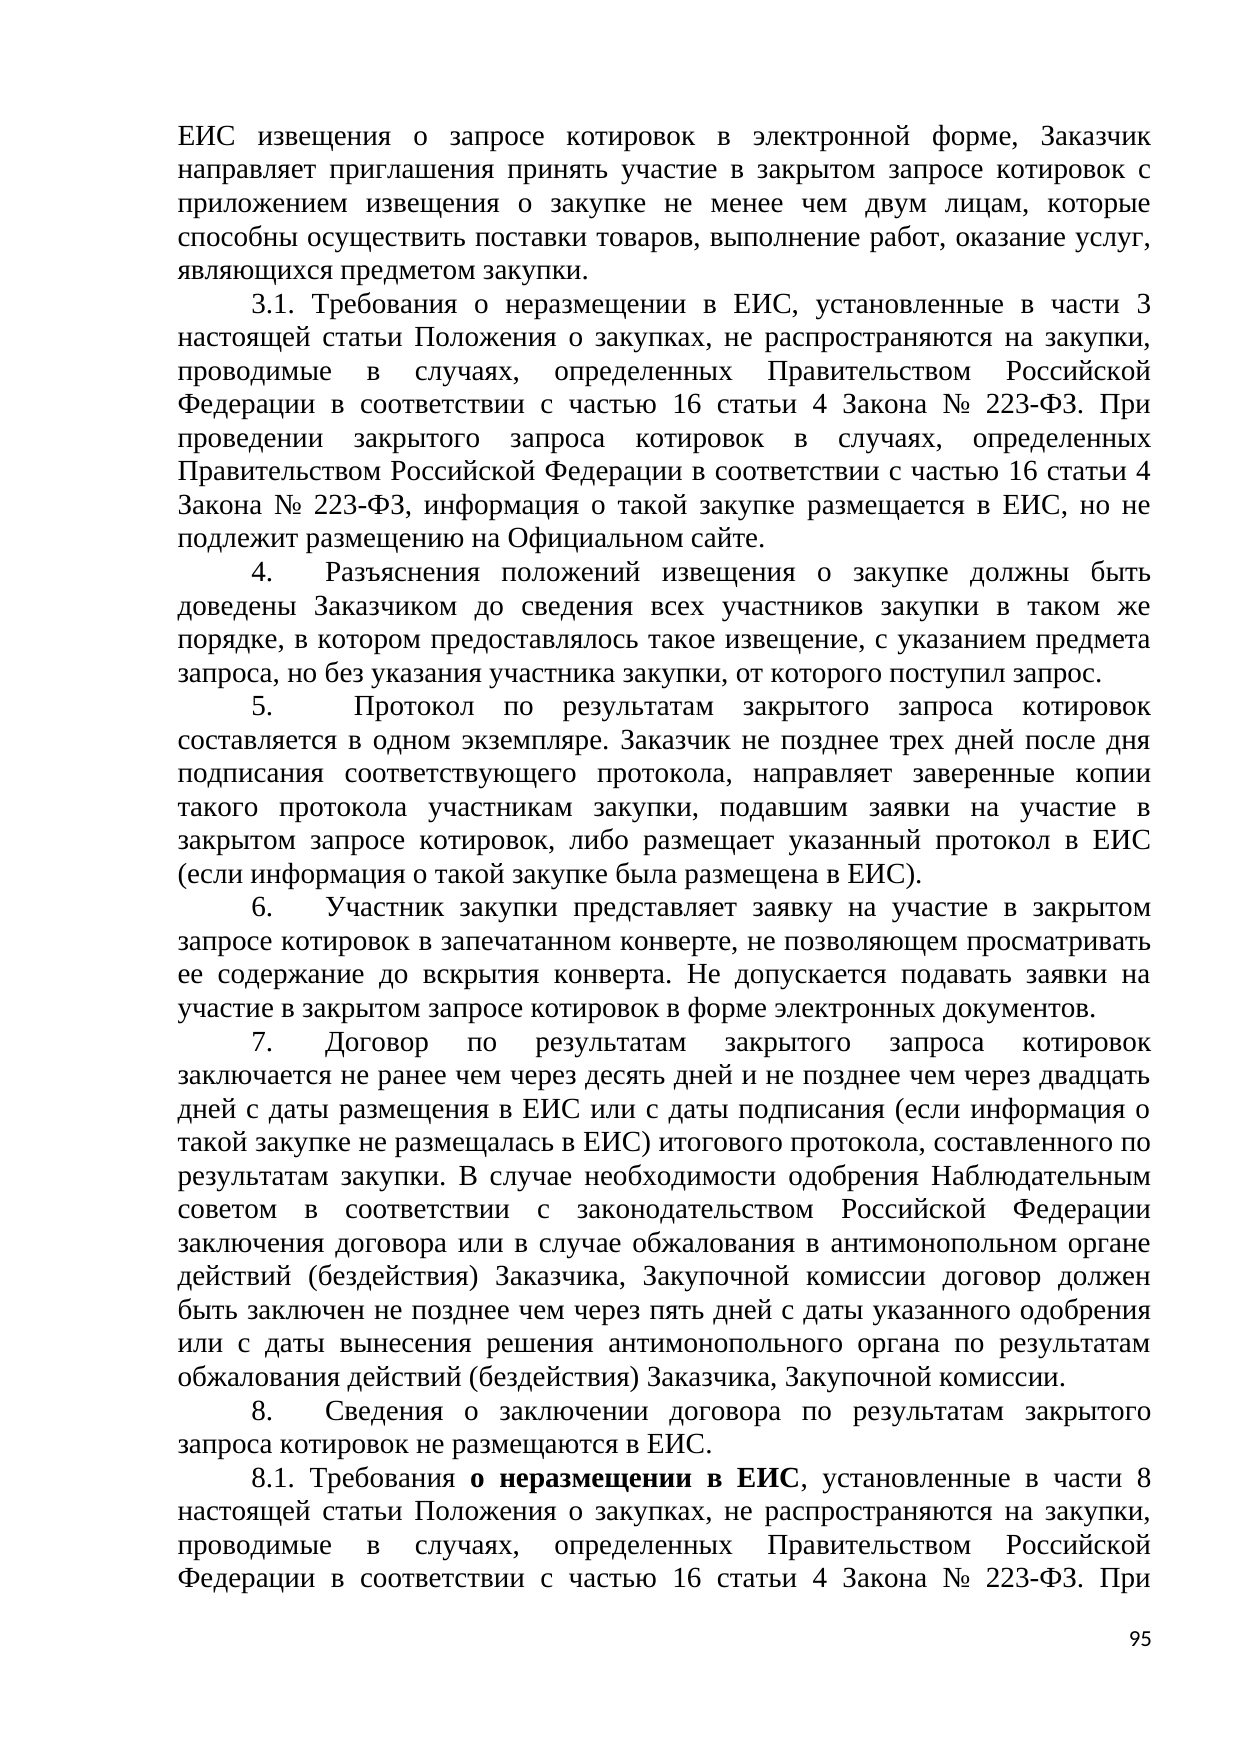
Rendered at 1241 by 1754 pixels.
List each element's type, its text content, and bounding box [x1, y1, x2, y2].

list Протокол по результатам закрытого запроса котировок составляется в одном экземпляре. Заказчик не позднее трех дней после дня подписания соответствующего протокола, направляет заверенные копии такого протокола участникам закупки, подавшим заявки на участие в закрытом запросе котировок, либо размещает указанный протокол в ЕИС (если информация о такой закупке была размещена в ЕИС). [177, 688, 1152, 889]
list Участник закупки представляет заявку на участие в закрытом запросе котировок в запечатанном конверте, не позволяющем просматривать ее содержание до вскрытия конверта. Не допускается подавать заявки на участие в закрытом запросе котировок в форме электронных документов. [177, 889, 1152, 1024]
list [177, 118, 1152, 286]
list Сведения о заключении договора по результатам закрытого запроса котировок не размещаются в ЕИС. [177, 1393, 1152, 1460]
text 3.1. Требования о неразмещении в ЕИС, установленные в части 3 настоящей статьи Положения о закупках, не распространяются на закупки, проводимые в случаях, определенных Правительством Российской Федерации в соответствии с частью 16 статьи 4 Закона № 223-ФЗ. При проведении закрытого запроса котировок в случаях, определенных Правительством Российской Федерации в соответствии с частью 16 статьи 4 Закона № 223-ФЗ, информация о такой закупке размещается в ЕИС, но не подлежит размещению на Официальном сайте. [177, 286, 1152, 554]
list Договор по результатам закрытого запроса котировок заключается не ранее чем через десять дней и не позднее чем через двадцать дней с даты размещения в ЕИС или с даты подписания (если информация о такой закупке не размещалась в ЕИС) итогового протокола, составленного по результатам закупки. В случае необходимости одобрения Наблюдательным советом в соответствии с законодательством Российской Федерации заключения договора или в случае обжалования в антимонопольном органе действий (бездействия) Заказчика, Закупочной комиссии договор должен быть заключен не позднее чем через пять дней с даты указанного одобрения или с даты вынесения решения антимонопольного органа по результатам обжалования действий (бездействия) Заказчика, Закупочной комиссии. [177, 1024, 1152, 1393]
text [177, 1460, 1152, 1594]
list Разъяснения положений извещения о закупке должны быть доведены Заказчиком до сведения всех участников закупки в таком же порядке, в котором предоставлялось такое извещение, с указанием предмета запроса, но без указания участника закупки, от которого поступил запрос. [177, 554, 1152, 688]
